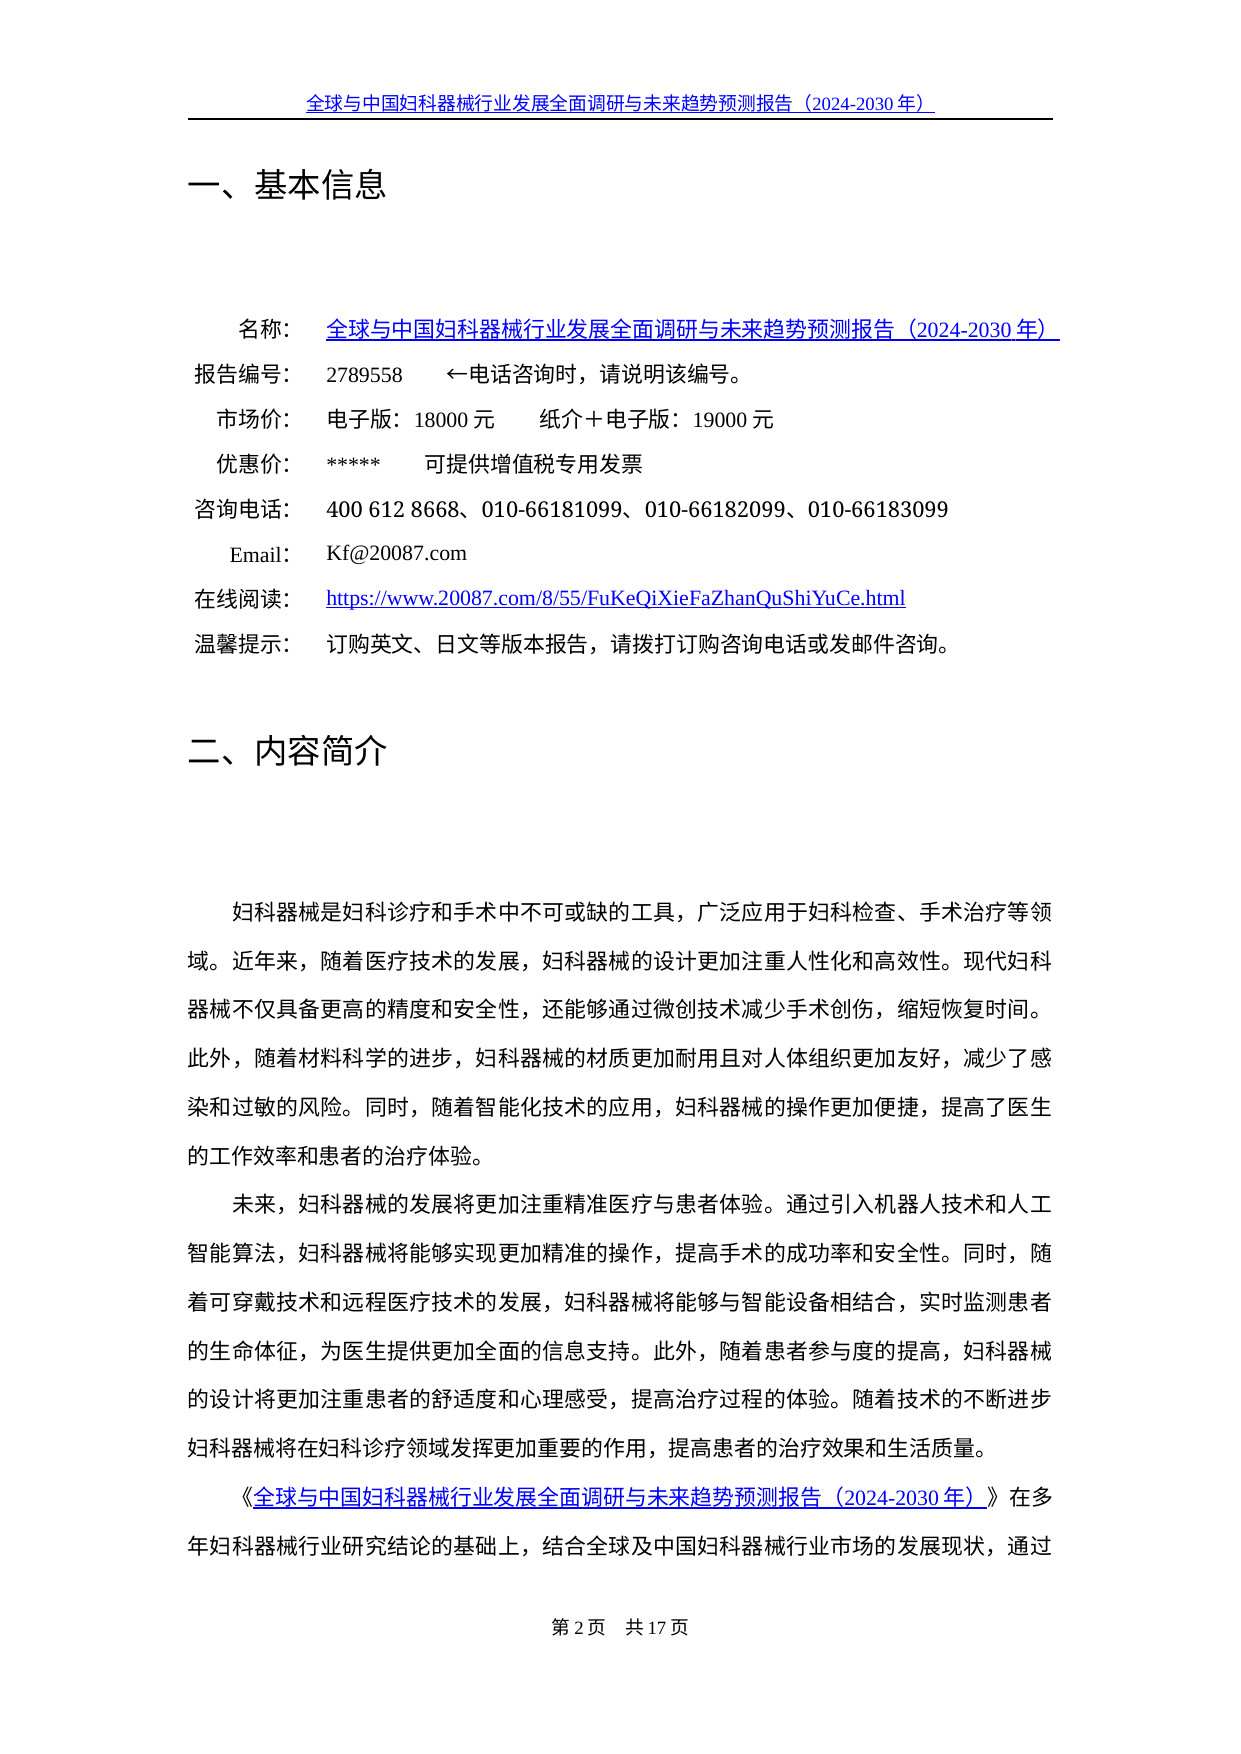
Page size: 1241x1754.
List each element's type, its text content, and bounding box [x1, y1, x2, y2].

table_cell Email： [167, 537, 315, 582]
table_cell 咨询电话： [167, 492, 315, 537]
table_cell 报告编号： [167, 357, 315, 402]
table_cell 订购英文、日文等版本报告，请拨打订购咨询电话或发邮件咨询。 [315, 627, 1073, 672]
table_cell 市场价： [167, 402, 315, 447]
table_cell ***** 可提供增值税专用发票 [315, 447, 1073, 492]
table_cell 温馨提示： [167, 627, 315, 672]
table_cell 2789558 ←电话咨询时，请说明该编号。 [315, 357, 1073, 402]
table_header 全球与中国妇科器械行业发展全面调研与未来趋势预测报告（2024-2030年） [315, 312, 1073, 357]
table_cell Kf@20087.com [315, 537, 1073, 582]
table_cell 优惠价： [167, 447, 315, 492]
table_cell 在线阅读： [167, 582, 315, 627]
title 二、内容简介 [187, 717, 1053, 782]
table_cell [315, 582, 1073, 627]
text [187, 894, 1053, 1561]
table_cell 电子版：18000 元 纸介＋电子版：19000 元 [315, 402, 1073, 447]
table_cell 400 612 8668、010-66181099、010-66182099、010-66183099 [315, 492, 1073, 537]
table_header 名称： [167, 312, 315, 357]
title 一、基本信息 [187, 150, 1053, 215]
